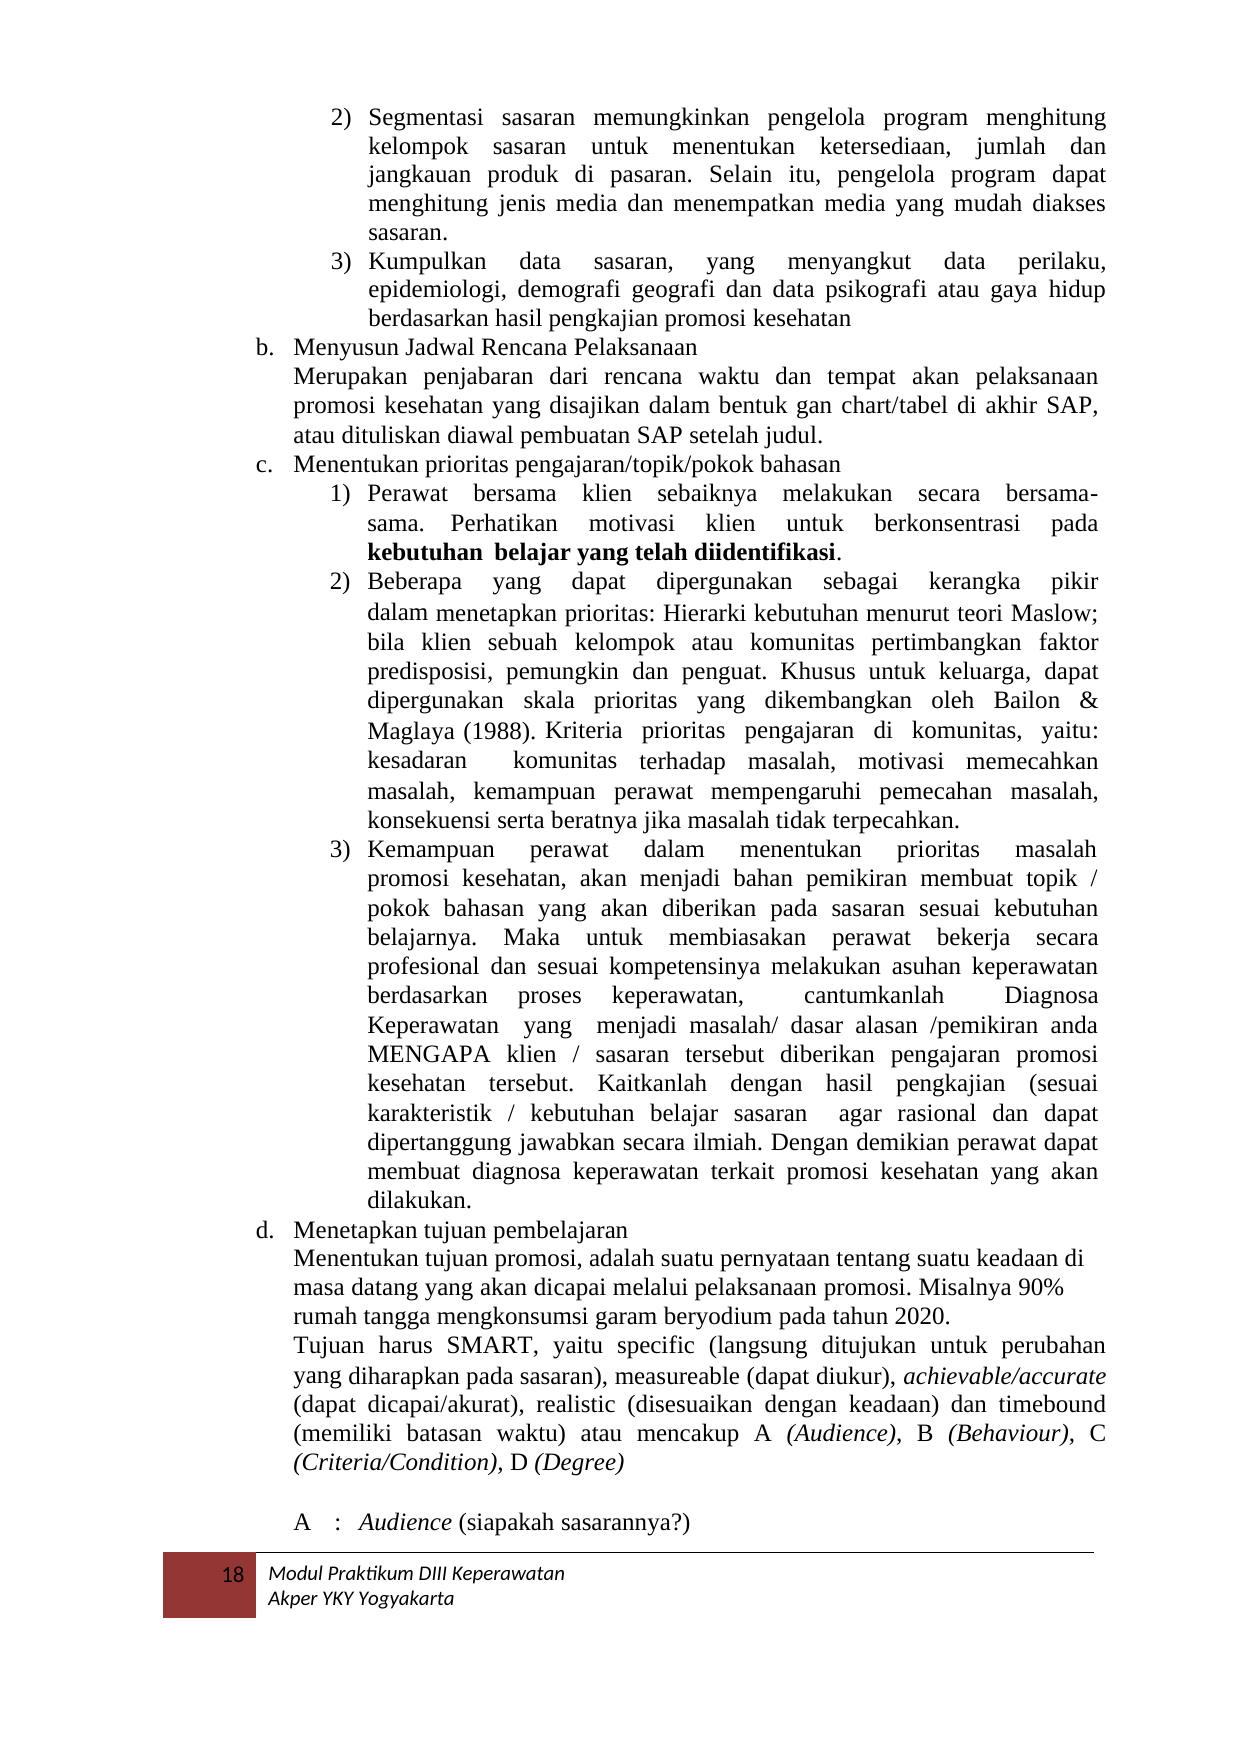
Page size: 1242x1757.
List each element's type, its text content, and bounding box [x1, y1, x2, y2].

list Kemampuan perawat dalam menentukan prioritas masalah promosi kesehatan, akan menjadi bahan pemikiran membuat topik / pokok bahasan yang akan diberikan pada sasaran sesuai kebutuhan belajarnya. Maka untuk membiasakan perawat bekerja secara profesional dan sesuai kompetensinya melakukan asuhan keperawatan berdasarkan proses keperawatan, cantumkanlah Diagnosa Keperawatan yang menjadi masalah/ dasar alasan /pemikiran anda MENGAPA klien / sasaran tersebut diberikan pengajaran promosi kesehatan tersebut. Kaitkanlah dengan hasil pengkajian (sesuai karakteristik / kebutuhan belajar sasaran agar rasional dan dapat dipertanggung jawabkan secara ilmiah. Dengan demikian perawat dapat membuat diagnosa keperawatan terkait promosi kesehatan yang akan dilakukan. [329, 834, 1099, 1214]
list Segmentasi sasaran memungkinkan pengelola program menghitung kelompok sasaran untuk menentukan ketersediaan, jumlah dan jangkauan produk di pasaran. Selain itu, pengelola program dapat menghitung jenis media dan menempatkan media yang mudah diakses sasaran. [331, 102, 1106, 246]
list Beberapa yang dapat dipergunakan sebagai kerangka pikir dalam menetapkan prioritas: Hierarki kebutuhan menurut teori Maslow; bila klien sebuah kelompok atau komunitas pertimbangkan faktor predisposisi, pemungkin dan penguat. Khusus untuk keluarga, dapat dipergunakan skala prioritas yang dikembangkan oleh Bailon & Maglaya (1988). Kriteria prioritas pengajaran di komunitas, yaitu: kesadaran komunitas terhadap masalah, motivasi memecahkan masalah, kemampuan perawat mempengaruhi pemecahan masalah, konsekuensi serta beratnya jika masalah tidak terpecahkan. [329, 566, 1099, 834]
text A : Audience (siapakah sasarannya?) [293, 1507, 1106, 1536]
list Kumpulkan data sasaran, yang menyangkut data perilaku, epidemiologi, demografi geografi dan data psikografi atau gaya hidup berdasarkan hasil pengkajian promosi kesehatan [331, 246, 1106, 332]
list Menetapkan tujuan pembelajaran [256, 1215, 1106, 1243]
list Menentukan prioritas pengajaran/topik/pokok bahasan [256, 449, 1099, 478]
list Menentukan tujuan promosi, adalah suatu pernyataan tentang suatu keadaan di masa datang yang akan dicapai melalui pelaksanaan promosi. Misalnya 90% rumah tangga mengkonsumsi garam beryodium pada tahun 2020. [293, 1243, 1106, 1330]
list Perawat bersama klien sebaiknya melakukan secara bersama-sama. Perhatikan motivasi klien untuk berkonsentrasi pada kebutuhan belajar yang telah diidentifikasi. [329, 478, 1099, 566]
list Tujuan harus SMART, yaitu specific (langsung ditujukan untuk perubahan yang diharapkan pada sasaran), measureable (dapat diukur), achievable/accurate (dapat dicapai/akurat), realistic (disesuaikan dengan keadaan) dan timebound (memiliki batasan waktu) atau mencakup A (Audience), B (Behaviour), C (Criteria/Condition), D (Degree) [293, 1330, 1106, 1476]
list Merupakan penjabaran dari rencana waktu dan tempat akan pelaksanaan promosi kesehatan yang disajikan dalam bentuk gan chart/tabel di akhir SAP, atau dituliskan diawal pembuatan SAP setelah judul. [293, 361, 1099, 449]
list Menyusun Jadwal Rencana Pelaksanaan [256, 332, 1099, 361]
